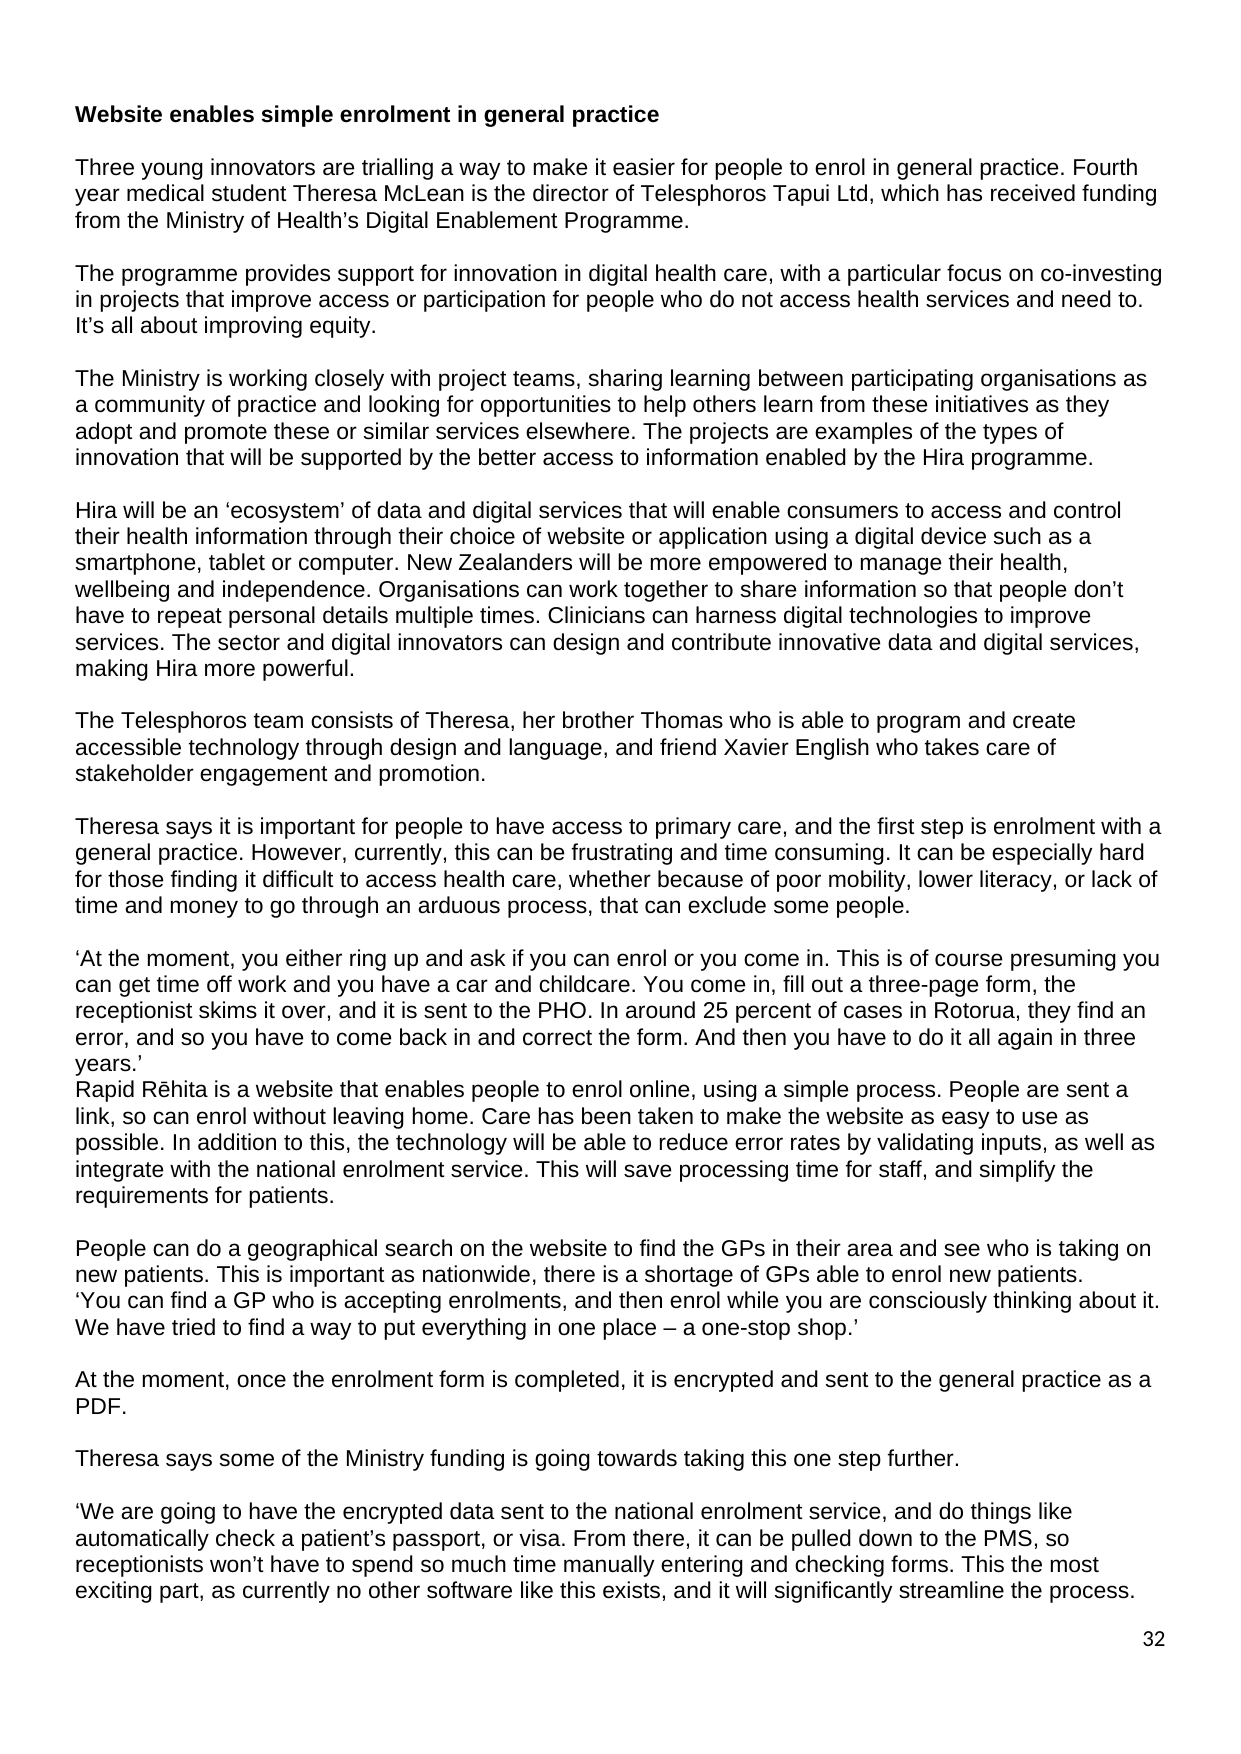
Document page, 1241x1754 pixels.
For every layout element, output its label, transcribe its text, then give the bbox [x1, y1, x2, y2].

text People can do a geographical search on the website to find the GPs in their area and see who is taking on new patients. This is important as nationwide, there is a shortage of GPs able to enrol new patients. [75, 1234, 1165, 1287]
text The Ministry is working closely with project teams, sharing learning between participating organisations as a community of practice and looking for opportunities to help others learn from these initiatives as they adopt and promote these or similar services elsewhere. The projects are examples of the types of innovation that will be supported by the better access to information enabled by the Hira programme. [75, 365, 1165, 470]
text Hira will be an ‘ecosystem’ of data and digital services that will enable consumers to access and control their health information through their choice of website or application using a digital device such as a smartphone, tablet or computer. New Zealanders will be more empowered to manage their health, wellbeing and independence. Organisations can work together to share information so that people don’t have to repeat personal details multiple times. Clinicians can harness digital technologies to improve services. The sector and digital innovators can design and contribute innovative data and digital services, making Hira more powerful. [75, 497, 1165, 681]
text Three young innovators are trialling a way to make it easier for people to enrol in general practice. Fourth year medical student Theresa McLean is the director of Telesphoros Tapui Ltd, which has received funding from the Ministry of Health’s Digital Enablement Programme. [75, 154, 1165, 233]
text ‘We are going to have the encrypted data sent to the national enrolment service, and do things like automatically check a patient’s passport, or visa. From there, it can be pulled down to the PMS, so receptionists won’t have to spend so much time manually entering and checking forms. This the most exciting part, as currently no other software like this exists, and it will significantly streamline the process. [75, 1498, 1165, 1603]
text The programme provides support for innovation in digital health care, with a particular focus on co-investing in projects that improve access or participation for people who do not access health services and need to. It’s all about improving equity. [75, 259, 1165, 338]
text ‘You can find a GP who is accepting enrolments, and then enrol while you are consciously thinking about it. We have tried to find a way to put everything in one place – a one-stop shop.’ [75, 1287, 1165, 1340]
text Theresa says it is important for people to have access to primary care, and the first step is enrolment with a general practice. However, currently, this can be frustrating and time consuming. It can be especially hard for those finding it difficult to access health care, whether because of poor mobility, lower literacy, or lack of time and money to go through an arduous process, that can exclude some people. [75, 813, 1165, 918]
text At the moment, once the enrolment form is completed, it is encrypted and sent to the general practice as a PDF. [75, 1366, 1165, 1419]
text The Telesphoros team consists of Theresa, her brother Thomas who is able to program and create accessible technology through design and language, and friend Xavier English who takes care of stakeholder engagement and promotion. [75, 707, 1165, 787]
text ‘At the moment, you either ring up and ask if you can enrol or you come in. This is of course presuming you can get time off work and you have a car and childcare. You come in, fill out a three-page form, the receptionist skims it over, and it is sent to the PHO. In around 25 percent of cases in Rotorua, they find an error, and so you have to come back in and correct the form. And then you have to do it all again in three years.’ [75, 945, 1165, 1076]
text Website enables simple enrolment in general practice [75, 101, 1165, 128]
text Theresa says some of the Ministry funding is going towards taking this one step further. [75, 1445, 1165, 1472]
text Rapid Rēhita is a website that enables people to enrol online, using a simple process. People are sent a link, so can enrol without leaving home. Care has been taken to make the website as easy to use as possible. In addition to this, the technology will be able to reduce error rates by validating inputs, as well as integrate with the national enrolment service. This will save processing time for staff, and simplify the requirements for patients. [75, 1076, 1165, 1208]
